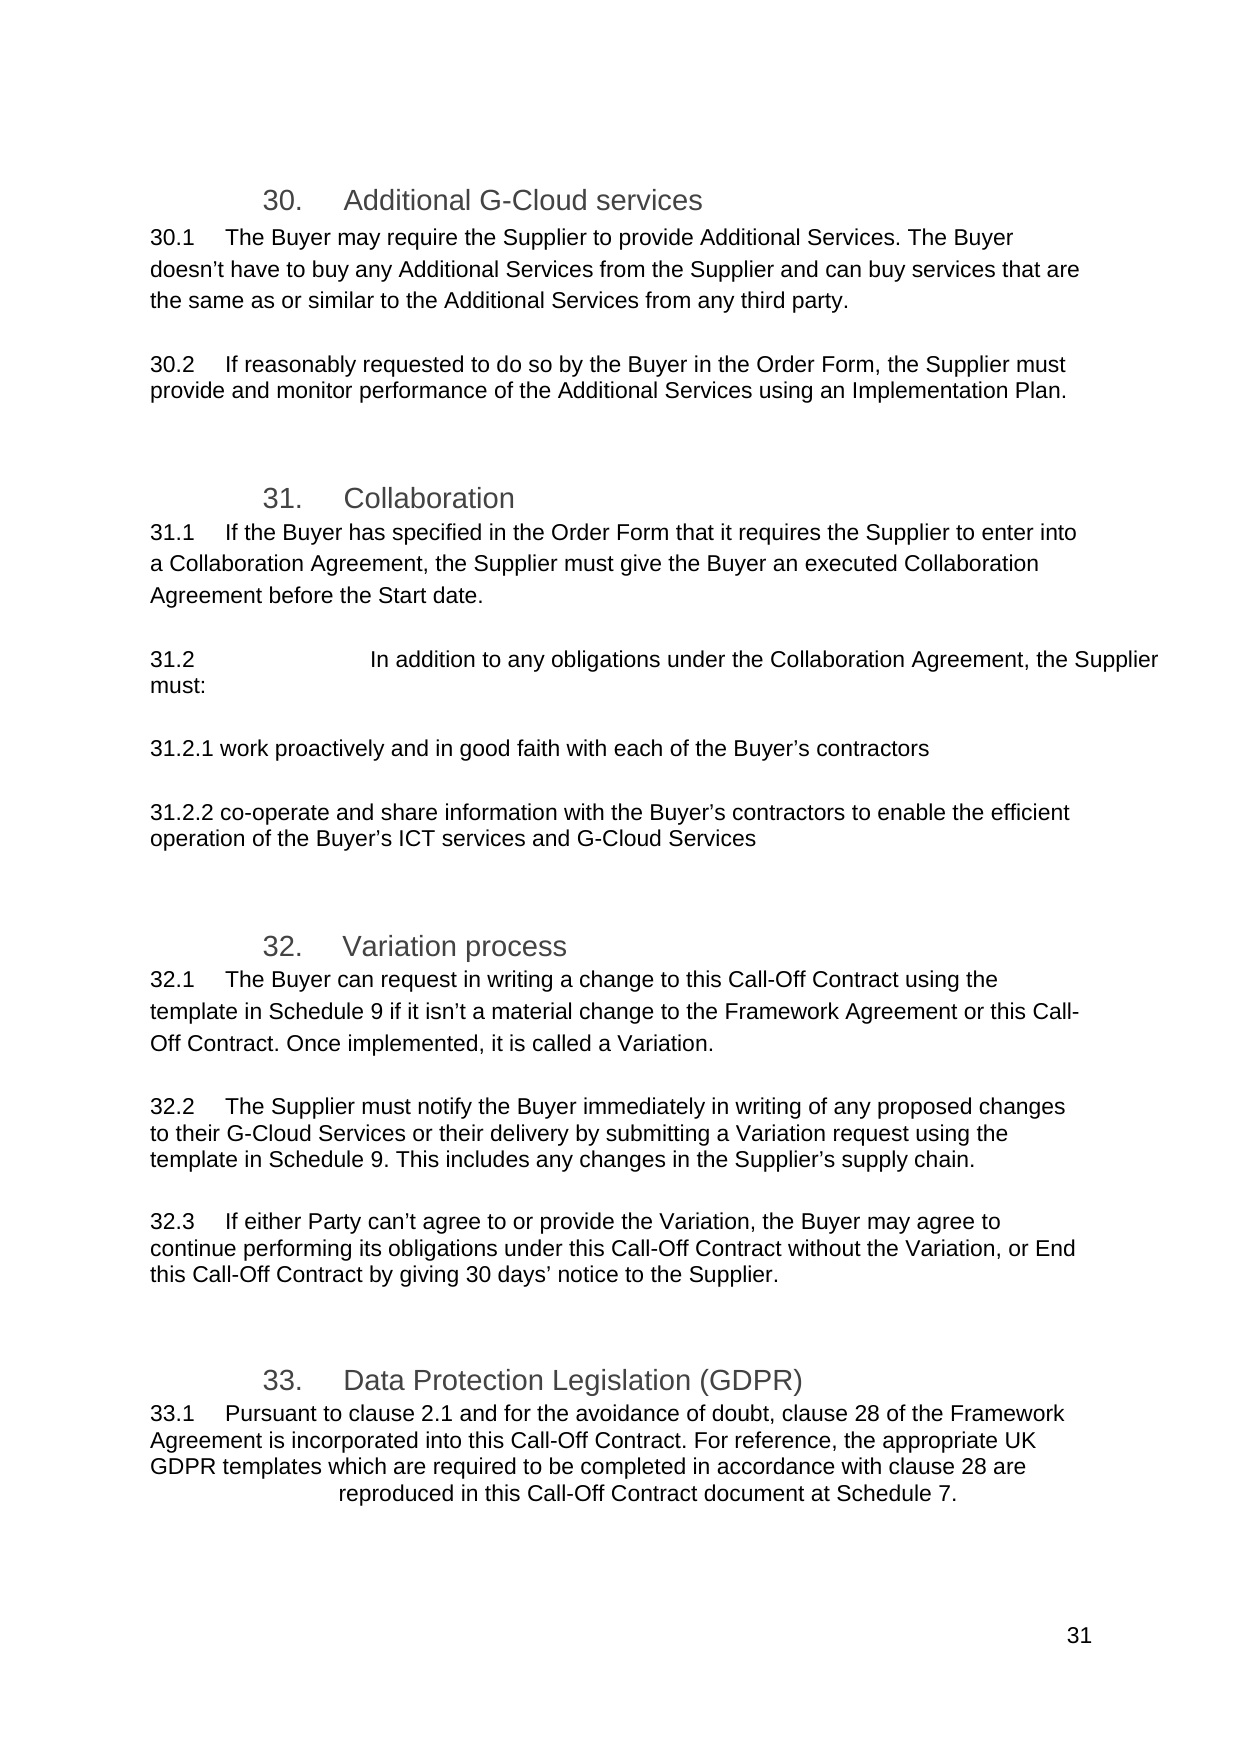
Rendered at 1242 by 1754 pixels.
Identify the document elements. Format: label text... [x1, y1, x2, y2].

subtitle 33. Data Protection Legislation (GDPR) [150, 1363, 1092, 1396]
text 32.1 The Buyer can request in writing a change to this Call-Off Contract using the template in Schedule 9 if it isn’t a material change to the Framework Agreement or this Call-Off Contract. Once implemented, it is called a Variation. [150, 966, 1090, 1056]
text 32.2 The Supplier must notify the Buyer immediately in writing of any proposed changes to their G-Cloud Services or their delivery by submitting a Variation request using the template in Schedule 9. This includes any changes in the Supplier’s supply chain. [150, 1093, 1090, 1172]
text 31.1 If the Buyer has specified in the Order Form that it requires the Supplier to enter into a Collaboration Agreement, the Supplier must give the Buyer an executed Collaboration Agreement before the Start date. [150, 519, 1090, 608]
subtitle 31. Collaboration [150, 481, 1092, 514]
text 30.2 If reasonably requested to do so by the Buyer in the Order Form, the Supplier must provide and monitor performance of the Additional Services using an Implementation Plan. [150, 351, 1090, 404]
text 30.1 The Buyer may require the Supplier to provide Additional Services. The Buyer doesn’t have to buy any Additional Services from the Supplier and can buy services that are the same as or similar to the Additional Services from any third party. [150, 224, 1090, 313]
text 31.2.2 co-operate and share information with the Buyer’s contractors to enable the efficient operation of the Buyer’s ICT services and G-Cloud Services [150, 799, 1090, 852]
text 31.2 In addition to any obligations under the Collaboration Agreement, the Supplier must: [150, 646, 1092, 698]
text reproduced in this Call-Off Contract document at Schedule 7. [150, 1479, 1092, 1506]
text 31.2.1 work proactively and in good faith with each of the Buyer’s contractors [150, 735, 1090, 762]
subtitle 30. Additional G-Cloud services [150, 183, 1092, 217]
text 33.1 Pursuant to clause 2.1 and for the avoidance of doubt, clause 28 of the Framework Agreement is incorporated into this Call-Off Contract. For reference, the appropriate UK GDPR templates which are required to be completed in accordance with clause 28 are [150, 1400, 1090, 1479]
subtitle 32. Variation process [150, 929, 1092, 962]
text 32.3 If either Party can’t agree to or provide the Variation, the Buyer may agree to continue performing its obligations under this Call-Off Contract without the Variation, or End this Call-Off Contract by giving 30 days’ notice to the Supplier. [150, 1208, 1090, 1287]
